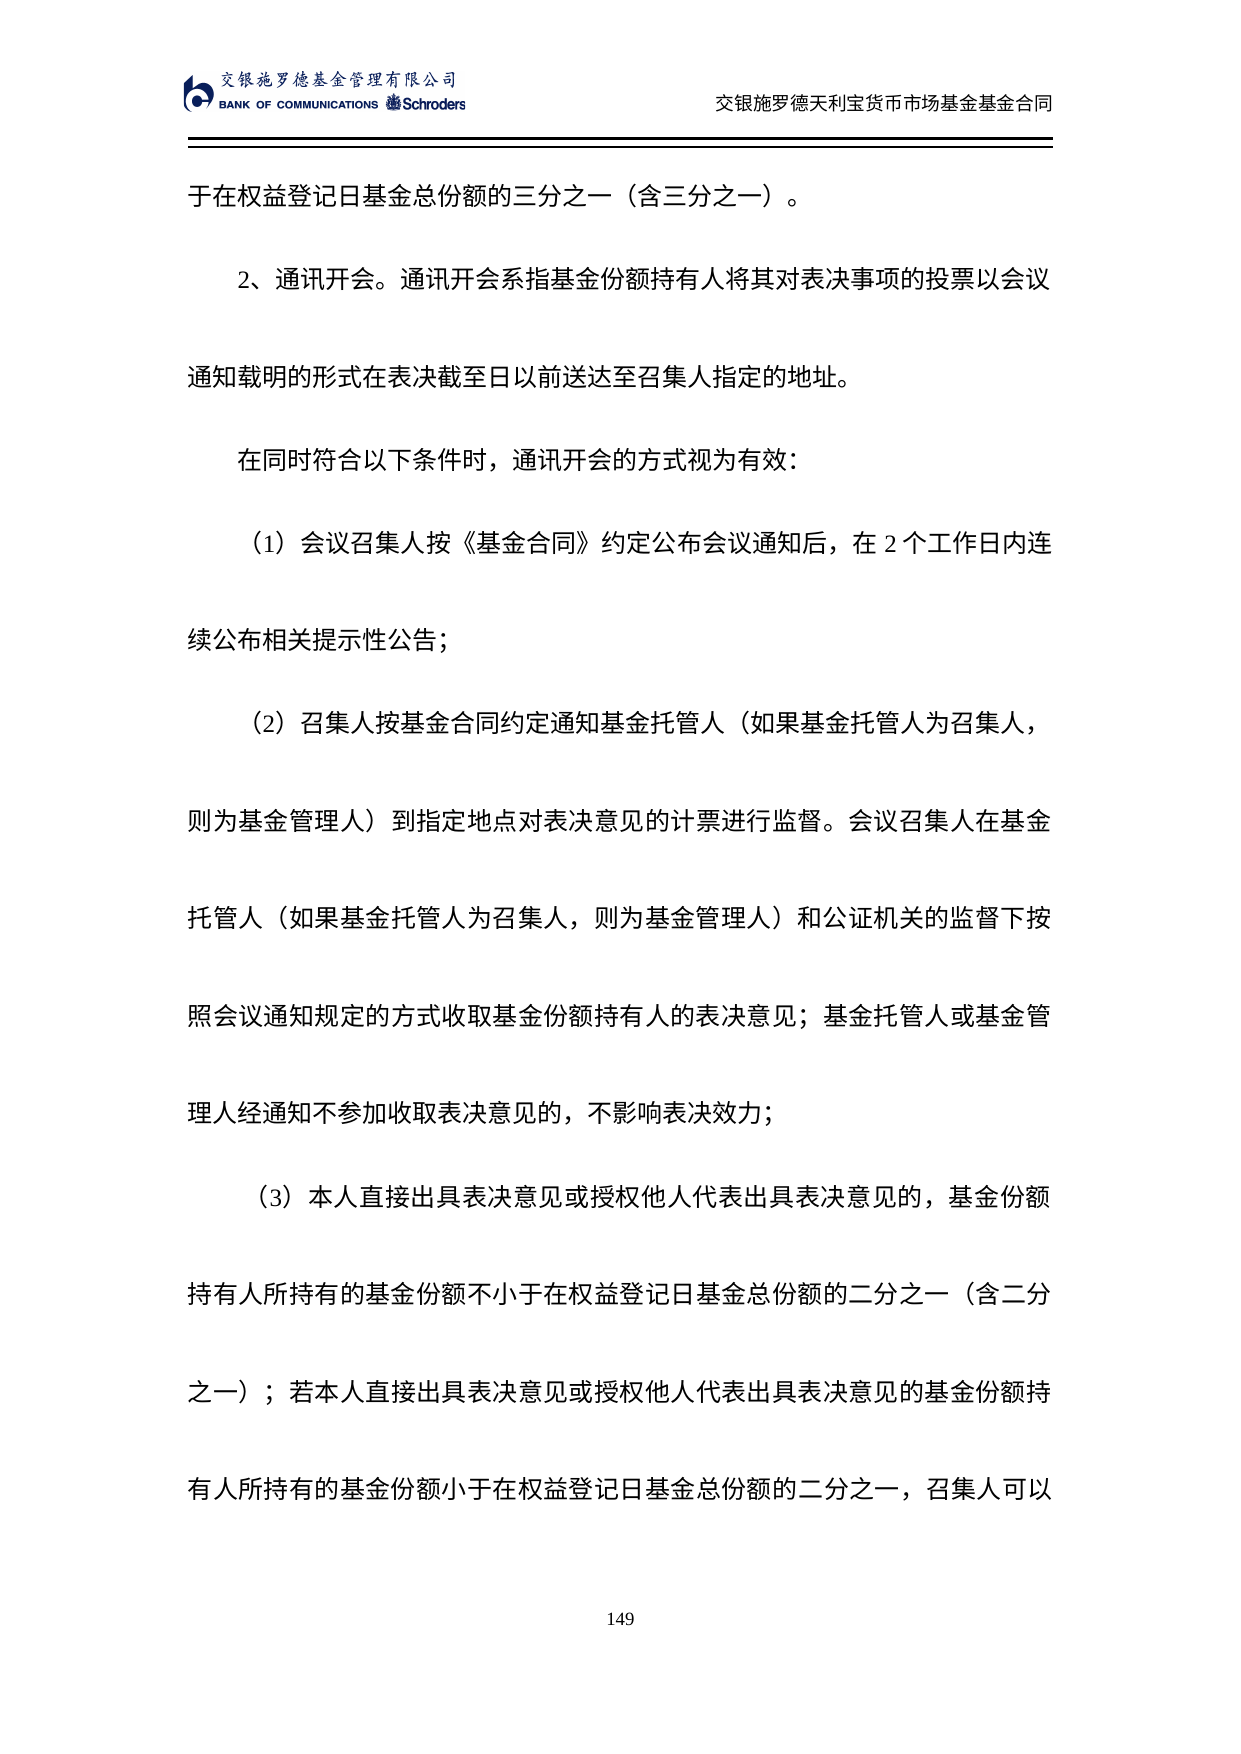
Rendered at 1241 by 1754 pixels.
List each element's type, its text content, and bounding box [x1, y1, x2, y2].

text （2）召集人按基金合同约定通知基金托管人（如果基金托管人为召集人，则为基金管理人）到指定地点对表决意见的计票进行监督。会议召集人在基金托管人（如果基金托管人为召集人，则为基金管理人）和公证机关的监督下按照会议通知规定的方式收取基金份额持有人的表决意见；基金托管人或基金管理人经通知不参加收取表决意见的，不影响表决效力； [187, 689, 1053, 1144]
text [187, 162, 1053, 227]
text 在同时符合以下条件时，通讯开会的方式视为有效： [187, 426, 1053, 491]
text 2、通讯开会。通讯开会系指基金份额持有人将其对表决事项的投票以会议通知载明的形式在表决截至日以前送达至召集人指定的地址。 [187, 245, 1053, 408]
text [187, 1163, 1053, 1520]
picture [183, 71, 466, 112]
text （1）会议召集人按《基金合同》约定公布会议通知后，在2个工作日内连续公布相关提示性公告； [187, 509, 1053, 671]
